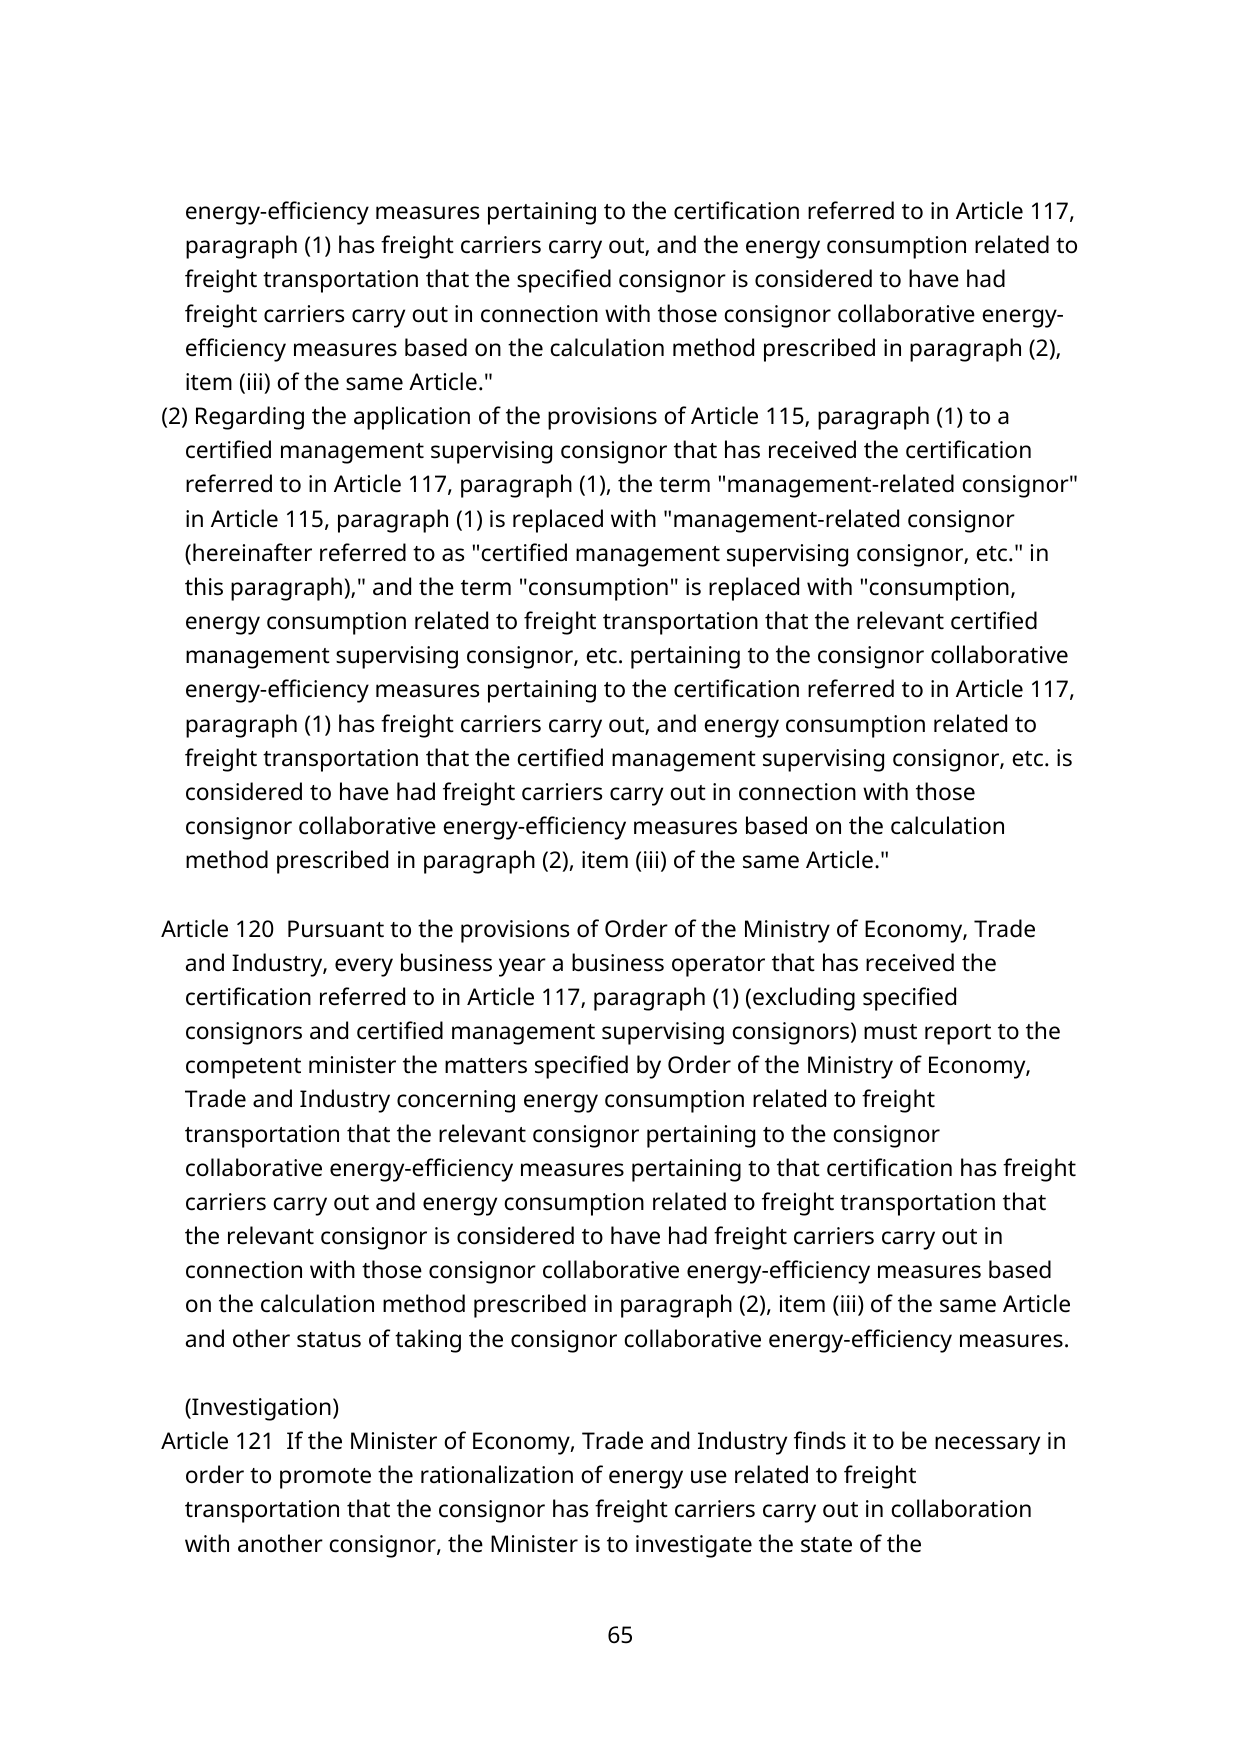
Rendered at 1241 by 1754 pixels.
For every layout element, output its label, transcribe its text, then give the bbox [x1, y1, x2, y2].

text (2) Regarding the application of the provisions of Article 115, paragraph (1) to a certified management supervising consignor that has received the certification referred to in Article 117, paragraph (1), the term "management-related consignor" in Article 115, paragraph (1) is replaced with "management-related consignor (hereinafter referred to as "certified management supervising consignor, etc." in this paragraph)," and the term "consumption" is replaced with "consumption, energy consumption related to freight transportation that the relevant certified management supervising consignor, etc. pertaining to the consignor collaborative energy-efficiency measures pertaining to the certification referred to in Article 117, paragraph (1) has freight carriers carry out, and energy consumption related to freight transportation that the certified management supervising consignor, etc. is considered to have had freight carriers carry out in connection with those consignor collaborative energy-efficiency measures based on the calculation method prescribed in paragraph (2), item (iii) of the same Article." [161, 399, 1079, 877]
text Article 120 Pursuant to the provisions of Order of the Ministry of Economy, Trade and Industry, every business year a business operator that has received the certification referred to in Article 117, paragraph (1) (excluding specified consignors and certified management supervising consignors) must report to the competent minister the matters specified by Order of the Ministry of Economy, Trade and Industry concerning energy consumption related to freight transportation that the relevant consignor pertaining to the consignor collaborative energy-efficiency measures pertaining to that certification has freight carriers carry out and energy consumption related to freight transportation that the relevant consignor is considered to have had freight carriers carry out in connection with those consignor collaborative energy-efficiency measures based on the calculation method prescribed in paragraph (2), item (iii) of the same Article and other status of taking the consignor collaborative energy-efficiency measures. [161, 911, 1079, 1355]
text (Investigation) [184, 1389, 1079, 1424]
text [161, 194, 1079, 399]
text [161, 1424, 1079, 1560]
